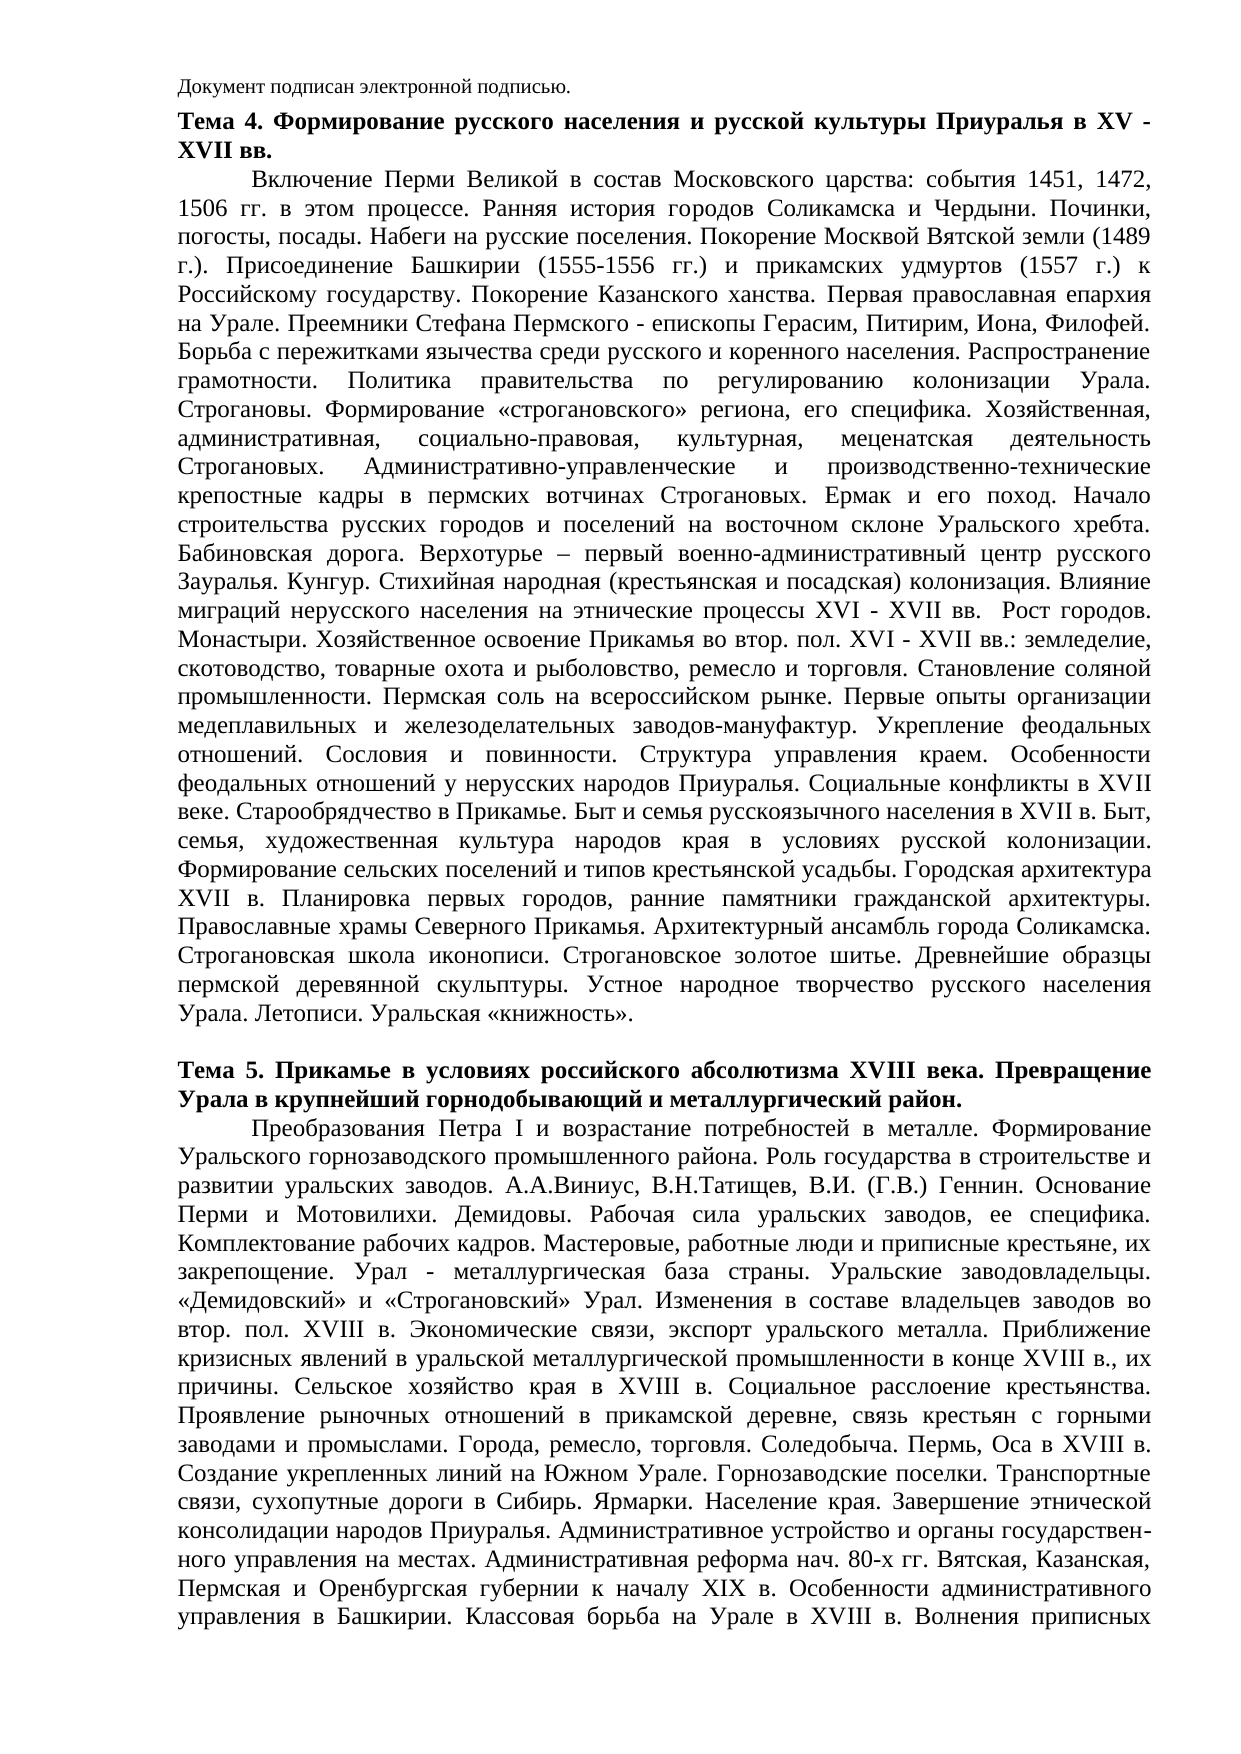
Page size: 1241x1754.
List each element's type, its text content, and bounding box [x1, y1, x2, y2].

text Включение Перми Великой в состав Московского царства: события 1451, 1472, 1506 гг. в этом процессе. Ранняя история городов Соликамска и Чердыни. Починки, погосты, посады. Набеги на русские поселения. Покорение Москвой Вятской земли (.). Присоединение Башкирии (1555-1556 гг.) и прикамских удмуртов (.) к Российскому государству. Покорение Казанского ханства. Первая православная епархия на Урале. Преемники Стефана Пермского - епископы Герасим, Питирим, Иона, Филофей. Борьба с пережитками язычества среди русского и коренного населения. Распространение грамотности. Политика правительства по регулированию колонизации Урала. Строгановы. Формирование «строгановского» региона, его специфика. Хозяйственная, административная, социально-правовая, культурная, меценатская деятельность Строгановых. Административно-управленческие и производственно-технические крепостные кадры в пермских вотчинах Строгановых. Ермак и его поход. Начало строительства русских городов и поселений на восточном склоне Уральского хребта. Бабиновская дорога. Верхотурье – первый военно-административный центр русского Зауралья. Кунгур. Стихийная народная (крестьянская и посадская) колонизация. Влияние миграций нерусского населения на этнические процессы ХVI - ХVII вв. Рост городов. Монастыри. Хозяйственное освоение Прикамья во втор. пол. ХVI - ХVII вв.: земледелие, скотоводство, товарные охота и рыболовство, ремесло и торговля. Становление соляной промышленности. Пермская соль на всероссийском рынке. Первые опыты организации медеплавильных и железоделательных заводов-мануфактур. Укрепление феодальных отношений. Сословия и повинности. Структура управления краем. Особенности феодальных отношений у нерусских народов Приуралья. Социальные конфликты в ХVII веке. Старообрядчество в Прикамье. Быт и семья русскоязычного населения в ХVII в. Быт, семья, художественная культура народов края в условиях русской колонизации. Формирование сельских поселений и типов крестьянской усадьбы. Городская архитектура ХVII в. Планировка первых городов, ранние памятники гражданской архитектуры. Православные храмы Северного Прикамья. Архитектурный ансамбль города Соликамска. Строгановская школа иконописи. Строгановское золотое шитье. Древнейшие образцы пермской деревянной скульптуры. Устное народное творчество русского населения Урала. Летописи. Уральская «книжность». [177, 164, 1152, 1026]
text Тема 4. Формирование русского населения и русской культуры Приуралья в ХV - ХVII вв. [177, 106, 1152, 164]
text Тема 5. Прикамье в условиях российского абсолютизма ХVIII века. Превращение Урала в крупнейший горнодобывающий и металлургический район. [177, 1055, 1152, 1113]
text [177, 1113, 1152, 1630]
